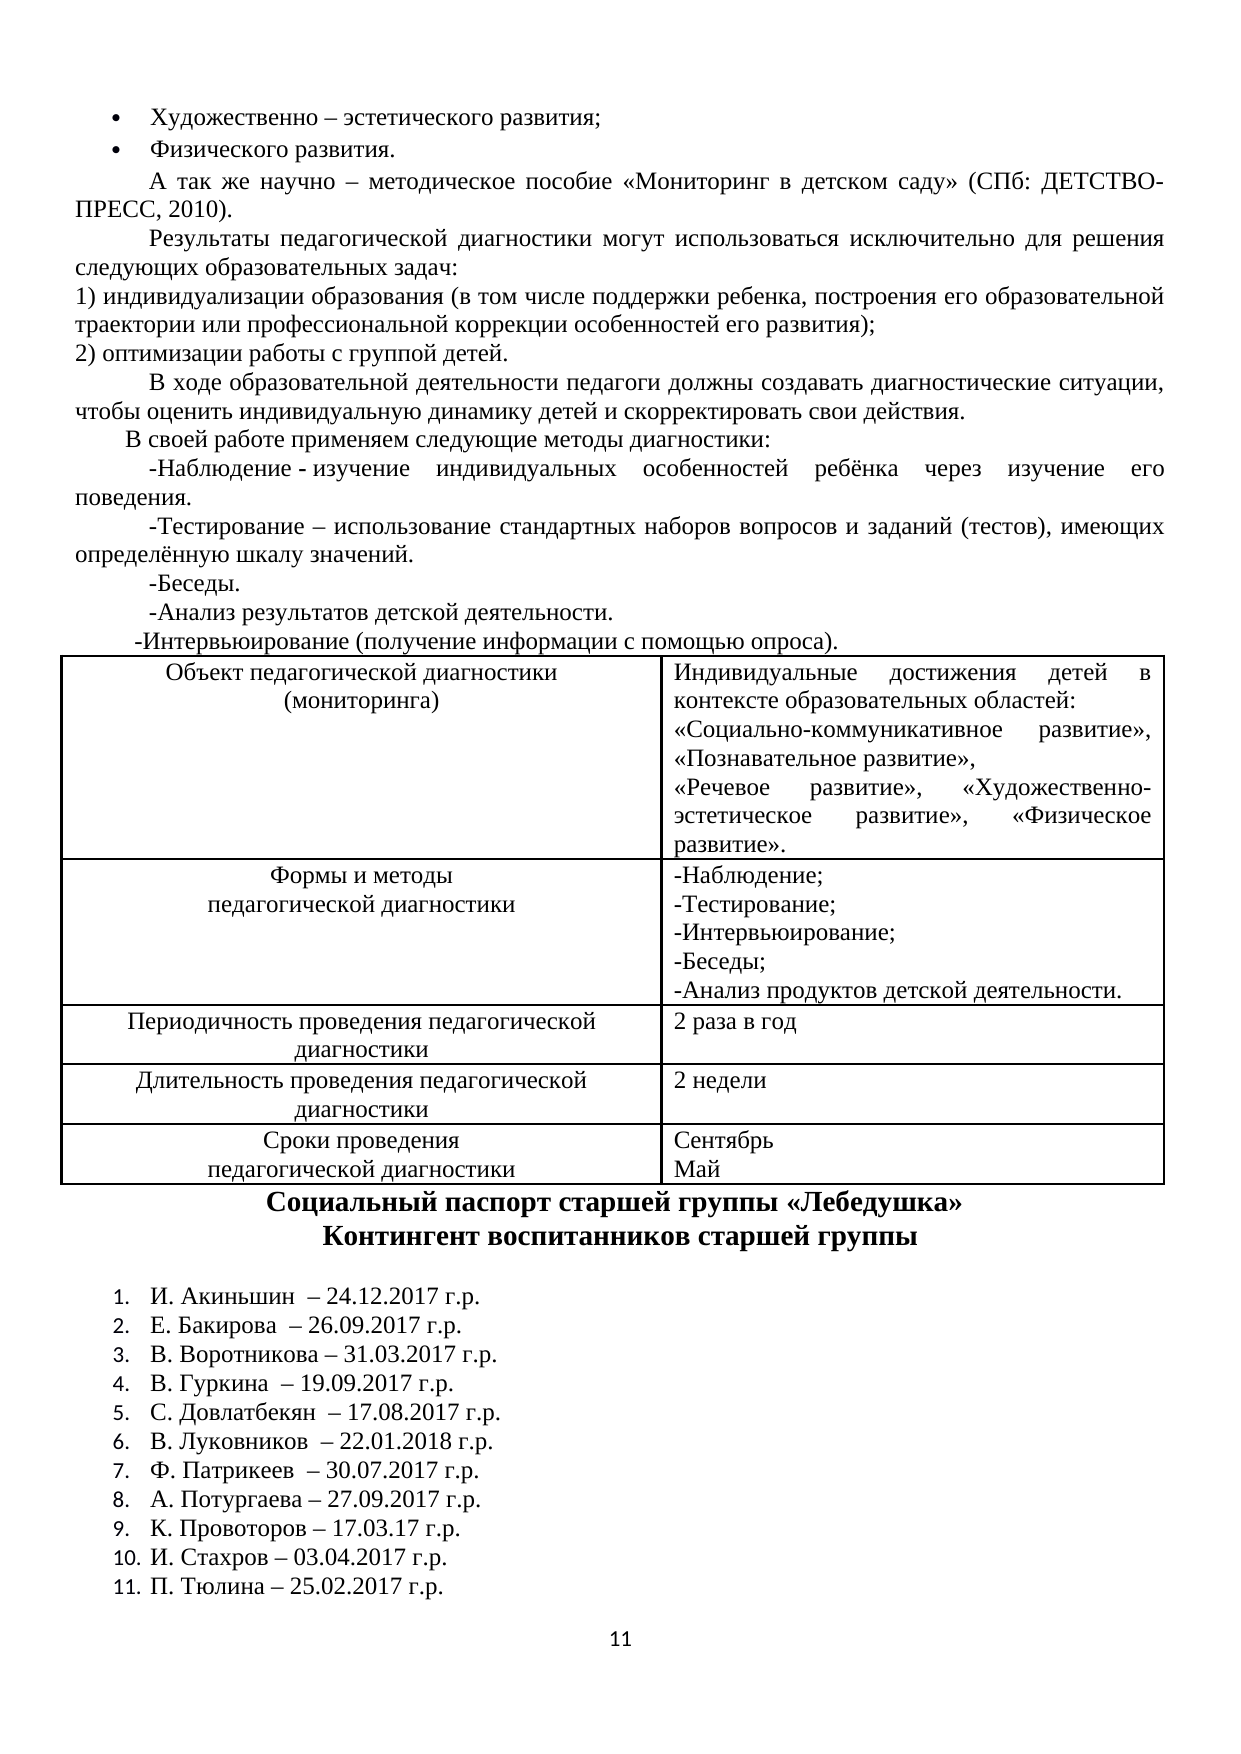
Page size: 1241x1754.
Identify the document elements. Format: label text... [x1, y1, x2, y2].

list С. Довлатбекян – 17.08.2017 г.р. [112, 1397, 1165, 1426]
text -Наблюдение - изучение индивидуальных особенностей ребёнка через изучение его поведения. [75, 453, 1165, 511]
text -Анализ результатов детской деятельности. [75, 597, 1165, 626]
text В ходе образовательной деятельности педагоги должны создавать диагностические ситуации, чтобы оценить индивидуальную динамику детей и скорректировать свои действия. [75, 367, 1165, 424]
table_header Индивидуальные достижения детей в контексте образовательных областей: «Социально-коммуникативное развитие», «Познавательное развитие», «Речевое развитие», «Художественно-эстетическое развитие», «Физическое развитие». [663, 657, 1163, 858]
text А так же научно – методическое пособие «Мониторинг в детском саду» (СПб: ДЕТСТВО-ПРЕСС, 2010). [75, 166, 1165, 223]
text 2) оптимизации работы с группой детей. [75, 338, 1165, 367]
list В. Воротникова – 31.03.2017 г.р. [112, 1339, 1165, 1368]
table_cell -Наблюдение; -Тестирование; -Интервьюирование; -Беседы; -Анализ продуктов детской деятельности. [663, 860, 1163, 1004]
text Результаты педагогической диагностики могут использоваться исключительно для решения следующих образовательных задач: [75, 223, 1165, 281]
text Контингент воспитанников старшей группы [75, 1218, 1165, 1252]
list Ф. Патрикеев – 30.07.2017 г.р. [112, 1455, 1165, 1484]
list А. Потургаева – 27.09.2017 г.р. [112, 1484, 1165, 1513]
list И. Стахров – 03.04.2017 г.р. [112, 1542, 1165, 1571]
table_header Объект педагогической диагностики (мониторинга) [63, 657, 660, 858]
table_cell Сроки проведения педагогической диагностики [63, 1125, 660, 1182]
list П. Тюлина – 25.02.2017 г.р. [112, 1571, 1165, 1600]
text -Тестирование – использование стандартных наборов вопросов и заданий (тестов), имеющих определённую шкалу значений. [75, 511, 1165, 568]
text -Беседы. [75, 568, 1165, 597]
table_cell Периодичность проведения педагогической диагностики [63, 1006, 660, 1063]
text В своей работе применяем следующие методы диагностики: [75, 424, 1165, 453]
list И. Акиньшин – 24.12.2017 г.р. [112, 1281, 1165, 1310]
list К. Провоторов – 17.03.17 г.р. [112, 1513, 1165, 1542]
table_cell 2 недели [663, 1065, 1163, 1123]
table_cell 2 раза в год [663, 1006, 1163, 1063]
text Социальный паспорт старшей группы «Лебедушка» [75, 1185, 1153, 1218]
table_cell Длительность проведения педагогической диагностики [63, 1065, 660, 1123]
list В. Гуркина – 19.09.2017 г.р. [112, 1368, 1165, 1397]
text 1) индивидуализации образования (в том числе поддержки ребенка, построения его образовательной траектории или профессиональной коррекции особенностей его развития); [75, 281, 1165, 338]
text -Интервьюирование (получение информации с помощью опроса). [75, 626, 1165, 654]
table_cell Формы и методы педагогической диагностики [63, 860, 660, 1004]
list Е. Бакирова – 26.09.2017 г.р. [112, 1310, 1165, 1339]
table_cell Сентябрь Май [663, 1125, 1163, 1182]
list Художественно – эстетического развития; [112, 102, 1165, 131]
list В. Луковников – 22.01.2018 г.р. [112, 1426, 1165, 1455]
list Физического развития. [112, 134, 1165, 162]
